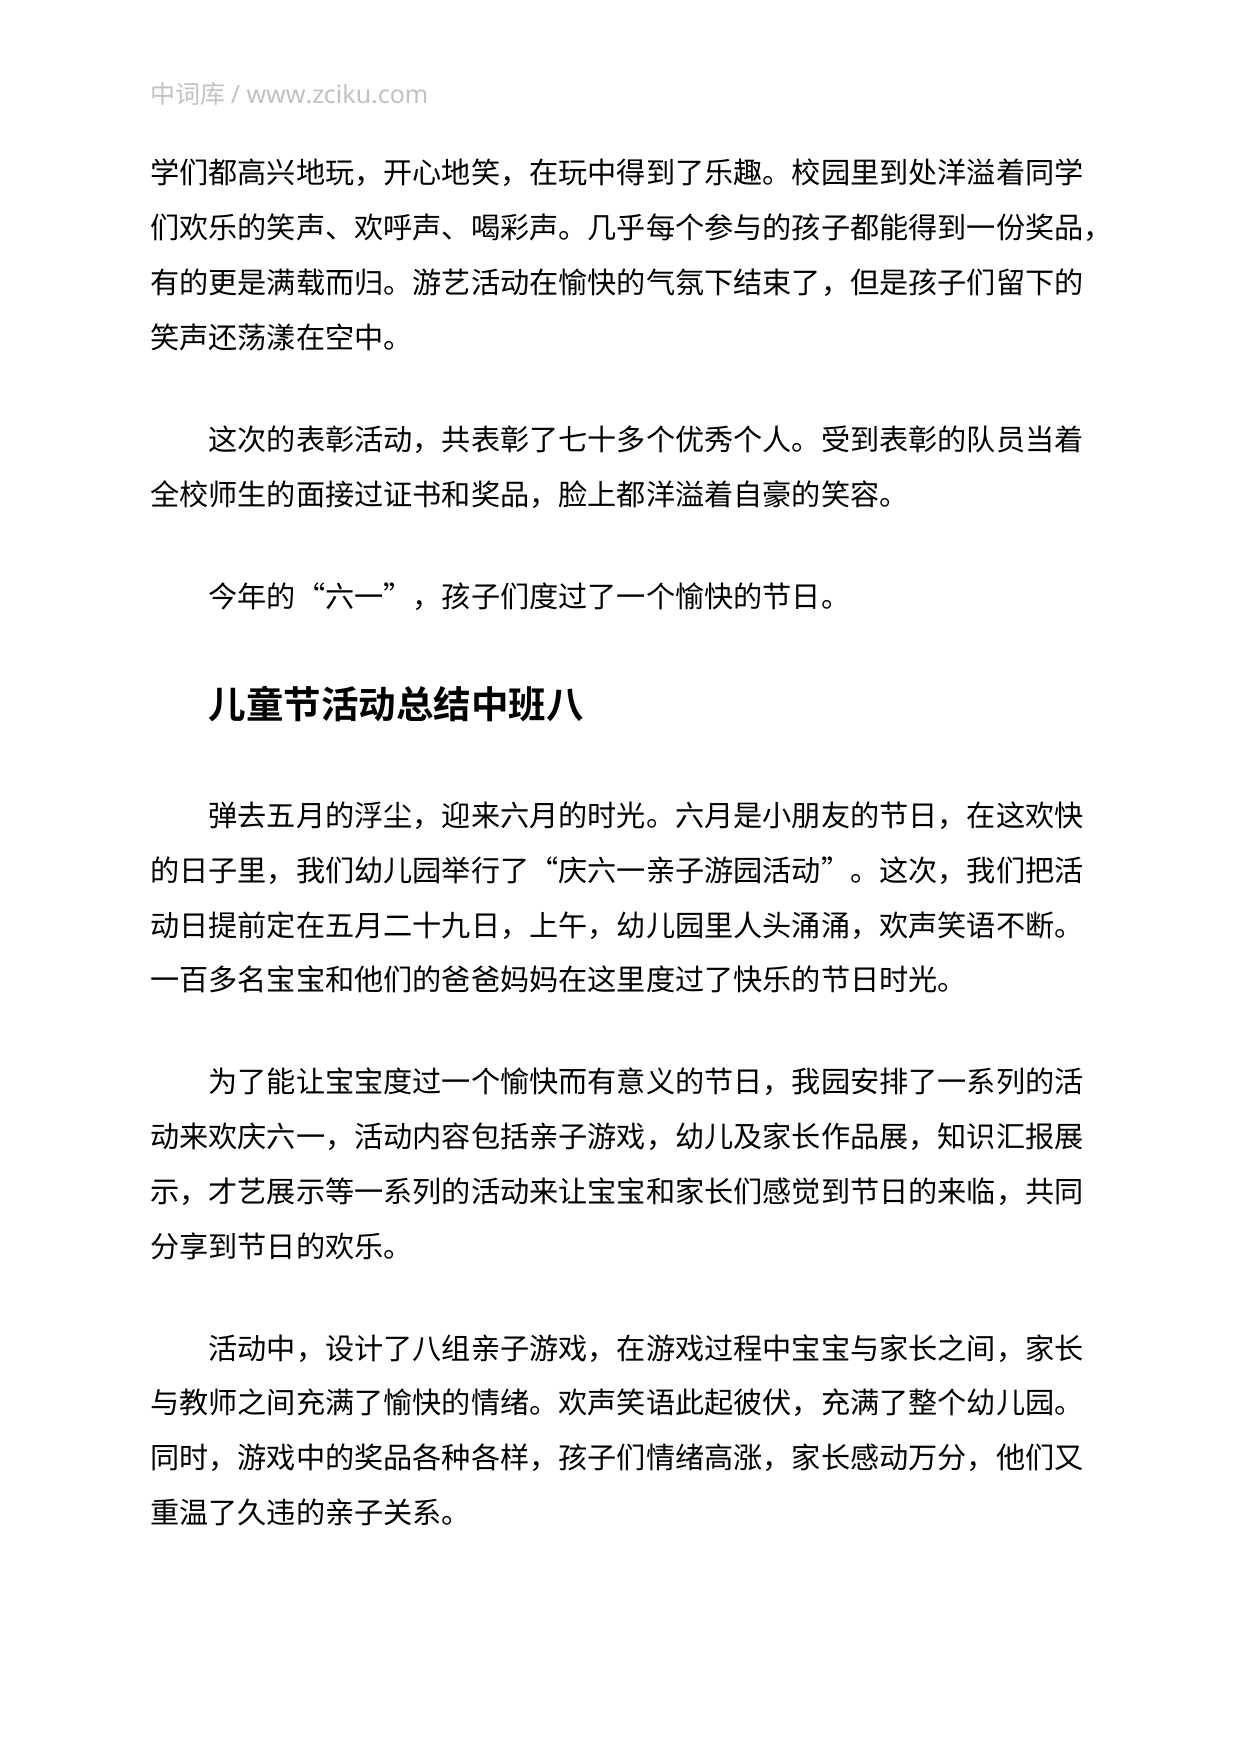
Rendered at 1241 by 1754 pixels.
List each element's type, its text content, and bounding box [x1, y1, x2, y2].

text 为了能让宝宝度过一个愉快而有意义的节日，我园安排了一系列的活动来欢庆六一，活动内容包括亲子游戏，幼儿及家长作品展，知识汇报展示，才艺展示等一系列的活动来让宝宝和家长们感觉到节日的来临，共同分享到节日的欢乐。 [150, 1059, 1090, 1266]
text 儿童节活动总结中班八 [150, 675, 1090, 729]
text 活动中，设计了八组亲子游戏，在游戏过程中宝宝与家长之间，家长与教师之间充满了愉快的情绪。欢声笑语此起彼伏，充满了整个幼儿园。同时，游戏中的奖品各种各样，孩子们情绪高涨，家长感动万分，他们又重温了久违的亲子关系。 [150, 1325, 1090, 1532]
text 这次的表彰活动，共表彰了七十多个优秀个人。受到表彰的队员当着全校师生的面接过证书和奖品，脸上都洋溢着自豪的笑容。 [150, 416, 1090, 514]
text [150, 150, 1090, 357]
text 弹去五月的浮尘，迎来六月的时光。六月是小朋友的节日，在这欢快的日子里，我们幼儿园举行了“庆六一亲子游园活动”。这次，我们把活动日提前定在五月二十九日，上午，幼儿园里人头涌涌，欢声笑语不断。一百多名宝宝和他们的爸爸妈妈在这里度过了快乐的节日时光。 [150, 792, 1090, 999]
text 今年的“六一”，孩子们度过了一个愉快的节日。 [150, 573, 1090, 615]
